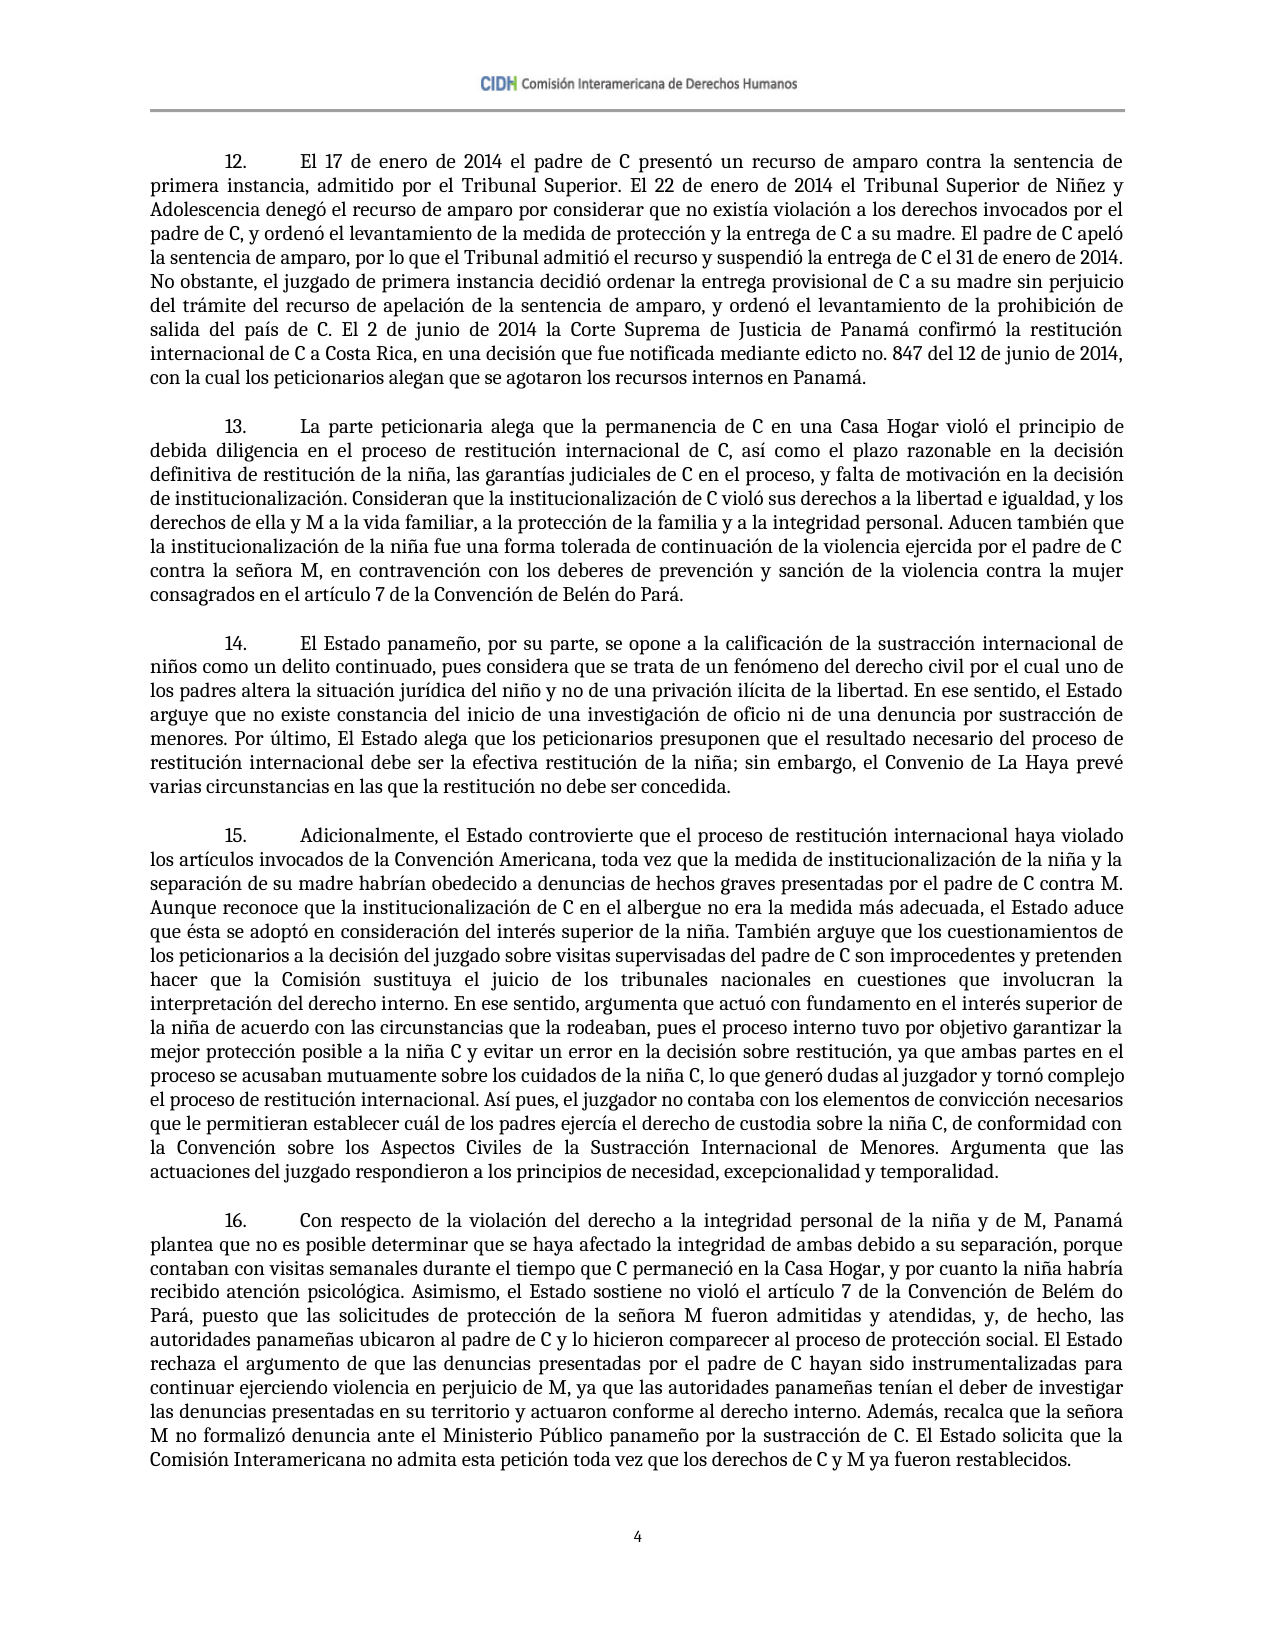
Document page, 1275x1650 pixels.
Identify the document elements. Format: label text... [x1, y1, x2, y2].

text 14. El Estado panameño, por su parte, se opone a la calificación de la sustracción internacional de niños como un delito continuado, pues considera que se trata de un fenómeno del derecho civil por el cual uno de los padres altera la situación jurídica del niño y no de una privación ilícita de la libertad. En ese sentido, el Estado arguye que no existe constancia del inicio de una investigación de oficio ni de una denuncia por sustracción de menores. Por último, El Estado alega que los peticionarios presuponen que el resultado necesario del proceso de restitución internacional debe ser la efectiva restitución de la niña; sin embargo, el Convenio de La Haya prevé varias circunstancias en las que la restitución no debe ser concedida. [150, 631, 1125, 799]
text 12. El 17 de enero de 2014 el padre de C presentó un recurso de amparo contra la sentencia de primera instancia, admitido por el Tribunal Superior. El 22 de enero de 2014 el Tribunal Superior de Niñez y Adolescencia denegó el recurso de amparo por considerar que no existía violación a los derechos invocados por el padre de C, y ordenó el levantamiento de la medida de protección y la entrega de C a su madre. El padre de C apeló la sentencia de amparo, por lo que el Tribunal admitió el recurso y suspendió la entrega de C el 31 de enero de 2014. No obstante, el juzgado de primera instancia decidió ordenar la entrega provisional de C a su madre sin perjuicio del trámite del recurso de apelación de la sentencia de amparo, y ordenó el levantamiento de la prohibición de salida del país de C. El 2 de junio de 2014 la Corte Suprema de Justicia de Panamá confirmó la restitución internacional de C a Costa Rica, en una decisión que fue notificada mediante edicto no. 847 del 12 de junio de 2014, con la cual los peticionarios alegan que se agotaron los recursos internos en Panamá. [150, 150, 1125, 389]
picture [475, 75, 800, 93]
text 15. Adicionalmente, el Estado controvierte que el proceso de restitución internacional haya violado los artículos invocados de la Convención Americana, toda vez que la medida de institucionalización de la niña y la separación de su madre habrían obedecido a denuncias de hechos graves presentadas por el padre de C contra M. Aunque reconoce que la institucionalización de C en el albergue no era la medida más adecuada, el Estado aduce que ésta se adoptó en consideración del interés superior de la niña. También arguye que los cuestionamientos de los peticionarios a la decisión del juzgado sobre visitas supervisadas del padre de C son improcedentes y pretenden hacer que la Comisión sustituya el juicio de los tribunales nacionales en cuestiones que involucran la interpretación del derecho interno. En ese sentido, argumenta que actuó con fundamento en el interés superior de la niña de acuerdo con las circunstancias que la rodeaban, pues el proceso interno tuvo por objetivo garantizar la mejor protección posible a la niña C y evitar un error en la decisión sobre restitución, ya que ambas partes en el proceso se acusaban mutuamente sobre los cuidados de la niña C, lo que generó dudas al juzgador y tornó complejo el proceso de restitución internacional. Así pues, el juzgador no contaba con los elementos de convicción necesarios que le permitieran establecer cuál de los padres ejercía el derecho de custodia sobre la niña C, de conformidad con la Convención sobre los Aspectos Civiles de la Sustracción Internacional de Menores. Argumenta que las actuaciones del juzgado respondieron a los principios de necesidad, excepcionalidad y temporalidad. [150, 824, 1125, 1183]
text 13. La parte peticionaria alega que la permanencia de C en una Casa Hogar violó el principio de debida diligencia en el proceso de restitución internacional de C, así como el plazo razonable en la decisión definitiva de restitución de la niña, las garantías judiciales de C en el proceso, y falta de motivación en la decisión de institucionalización. Consideran que la institucionalización de C violó sus derechos a la libertad e igualdad, y los derechos de ella y M a la vida familiar, a la protección de la familia y a la integridad personal. Aducen también que la institucionalización de la niña fue una forma tolerada de continuación de la violencia ejercida por el padre de C contra la señora M, en contravención con los deberes de prevención y sanción de la violencia contra la mujer consagrados en el artículo 7 de la Convención de Belén do Pará. [150, 414, 1125, 606]
text 16. Con respecto de la violación del derecho a la integridad personal de la niña y de M, Panamá plantea que no es posible determinar que se haya afectado la integridad de ambas debido a su separación, porque contaban con visitas semanales durante el tiempo que C permaneció en la Casa Hogar, y por cuanto la niña habría recibido atención psicológica. Asimismo, el Estado sostiene no violó el artículo 7 de la Convención de Belém do Pará, puesto que las solicitudes de protección de la señora M fueron admitidas y atendidas, y, de hecho, las autoridades panameñas ubicaron al padre de C y lo hicieron comparecer al proceso de protección social. El Estado rechaza el argumento de que las denuncias presentadas por el padre de C hayan sido instrumentalizadas para continuar ejerciendo violencia en perjuicio de M, ya que las autoridades panameñas tenían el deber de investigar las denuncias presentadas en su territorio y actuaron conforme al derecho interno. Además, recalca que la señora M no formalizó denuncia ante el Ministerio Público panameño por la sustracción de C. El Estado solicita que la Comisión Interamericana no admita esta petición toda vez que los derechos de C y M ya fueron restablecidos. [150, 1208, 1125, 1472]
